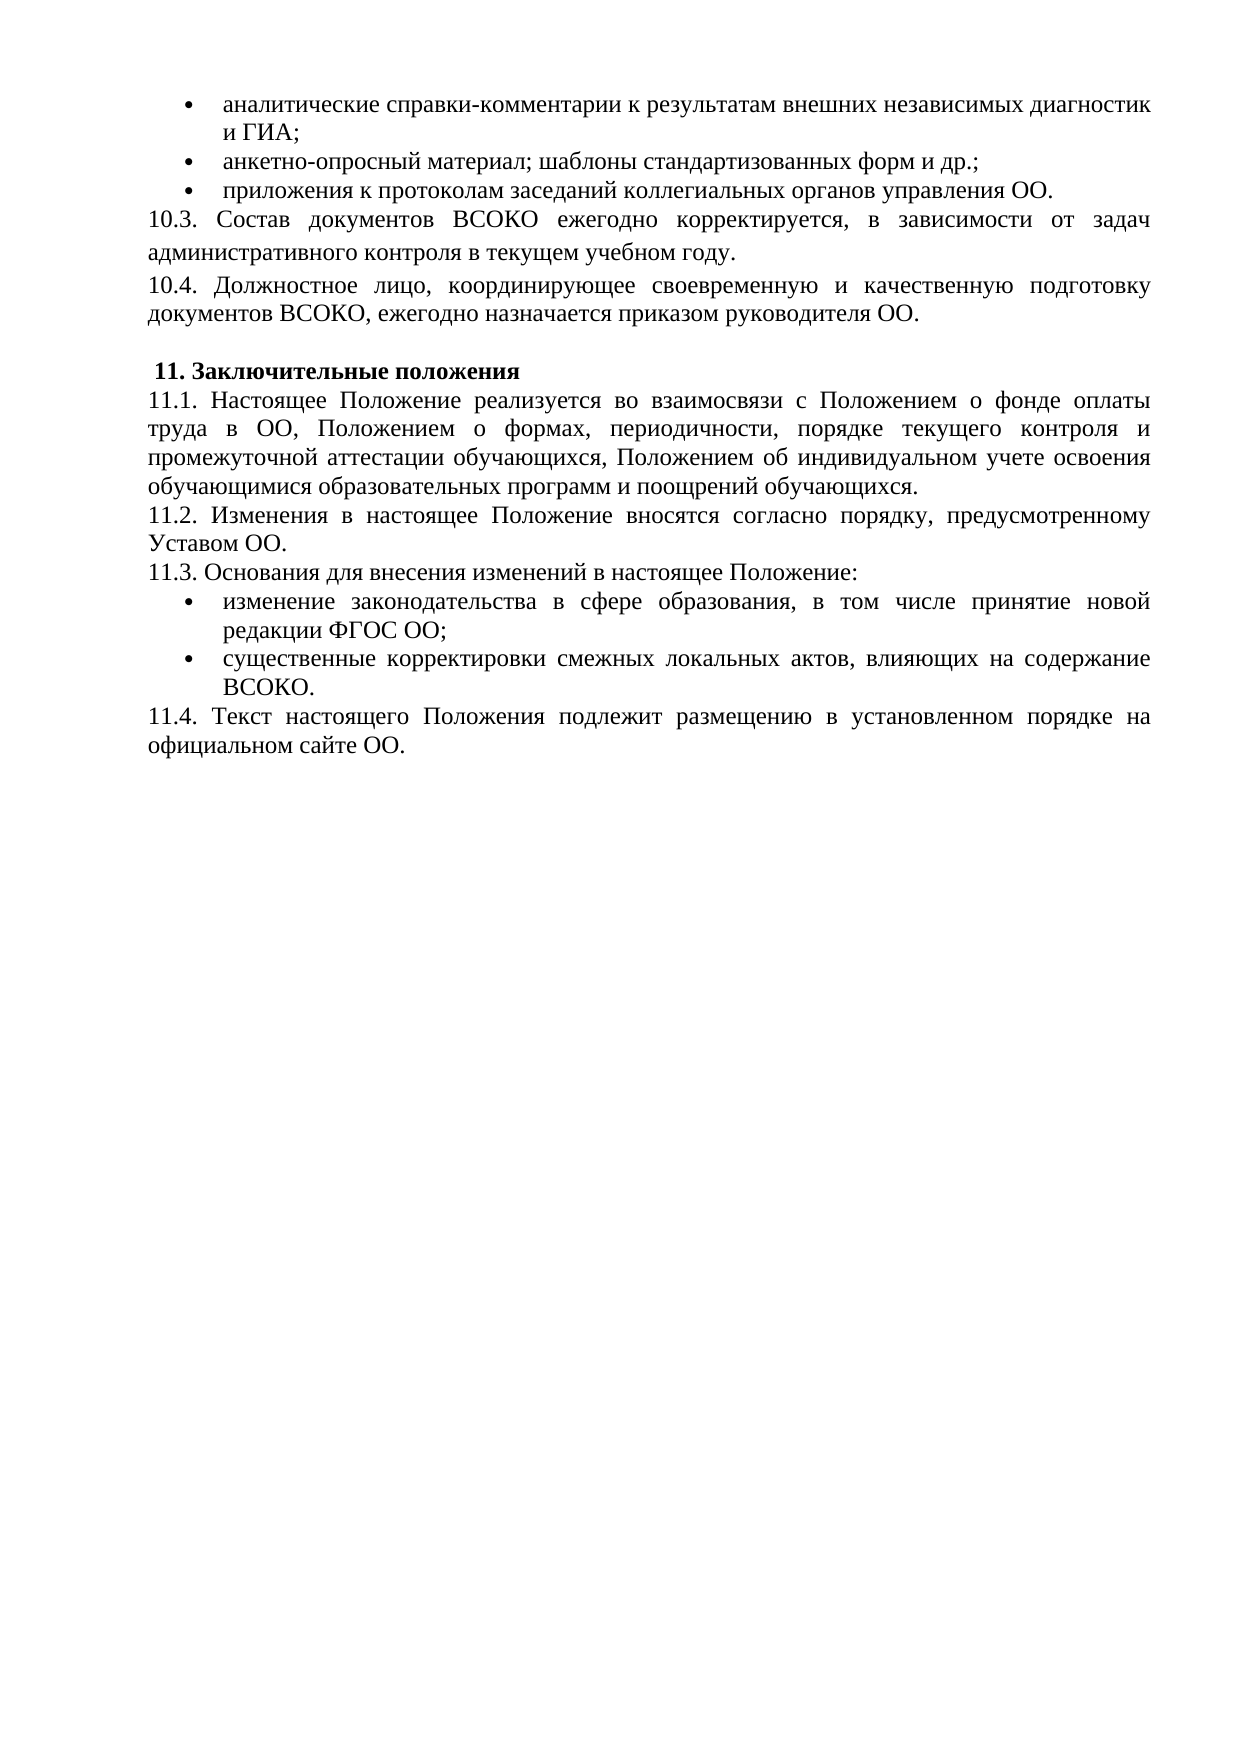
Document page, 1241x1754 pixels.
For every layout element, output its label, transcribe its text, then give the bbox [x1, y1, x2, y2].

text 11.4. Текст настоящего Положения подлежит размещению в установленном порядке на официальном сайте ОО. [148, 701, 1152, 758]
list изменение законодательства в сфере образования, в том числе принятие новой редакции ФГОС ОО; [185, 586, 1152, 643]
text 11. Заключительные положения [148, 356, 1152, 385]
list существенные корректировки смежных локальных актов, влияющих на содержание ВСОКО. [185, 643, 1152, 701]
text 11.3. Основания для внесения изменений в настоящее Положение: [148, 557, 1152, 586]
list анкетно-опросный материал; шаблоны стандартизованных форм и др.; [185, 146, 1152, 175]
text 10.3. Состав документов ВСОКО ежегодно корректируется, в зависимости от задач административного контроля в текущем учебном году. [148, 204, 1152, 265]
text 11.1. Настоящее Положение реализуется во взаимосвязи с Положением о фонде оплаты труда в ОО, Положением о формах, периодичности, порядке текущего контроля и промежуточной аттестации обучающихся, Положением об индивидуальном учете освоения обучающимися образовательных программ и поощрений обучающихся. [148, 385, 1152, 500]
text 11.2. Изменения в настоящее Положение вносятся согласно порядку, предусмотренному Уставом ОО. [148, 500, 1152, 557]
list аналитические справки-комментарии к результатам внешних независимых диагностик и ГИА; [185, 89, 1152, 146]
list приложения к протоколам заседаний коллегиальных органов управления ОО. [185, 175, 1152, 204]
text 10.4. Должностное лицо, координирующее своевременную и качественную подготовку документов ВСОКО, ежегодно назначается приказом руководителя ОО. [148, 270, 1152, 327]
